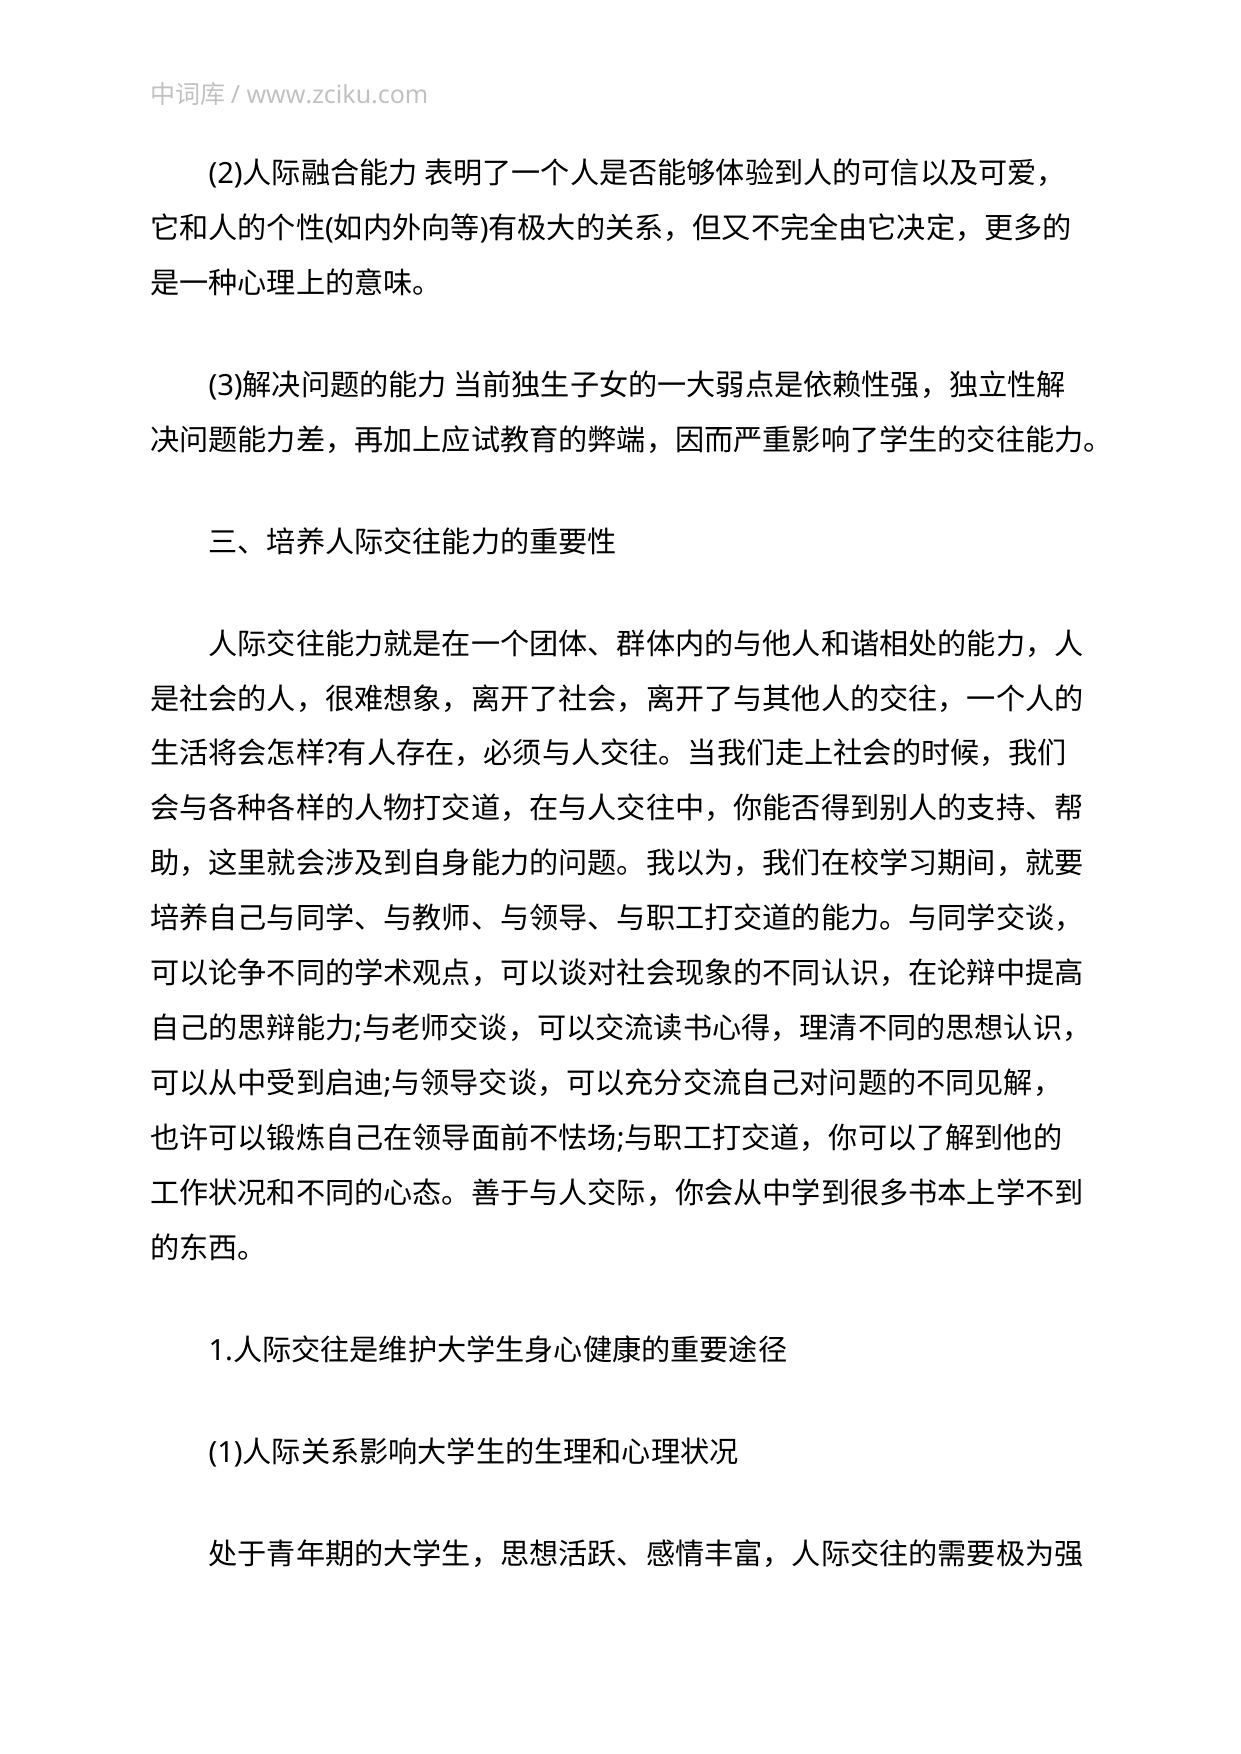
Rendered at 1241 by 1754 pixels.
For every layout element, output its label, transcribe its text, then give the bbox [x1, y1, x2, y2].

text 1.人际交往是维护大学生身心健康的重要途径 [150, 1326, 1090, 1369]
text (1)人际关系影响大学生的生理和心理状况 [150, 1428, 1090, 1471]
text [150, 1530, 1090, 1573]
text 人际交往能力就是在一个团体、群体内的与他人和谐相处的能力，人是社会的人，很难想象，离开了社会，离开了与其他人的交往，一个人的生活将会怎样?有人存在，必须与人交往。当我们走上社会的时候，我们会与各种各样的人物打交道，在与人交往中，你能否得到别人的支持、帮助，这里就会涉及到自身能力的问题。我以为，我们在校学习期间，就要培养自己与同学、与教师、与领导、与职工打交道的能力。与同学交谈，可以论争不同的学术观点，可以谈对社会现象的不同认识，在论辩中提高自己的思辩能力;与老师交谈，可以交流读书心得，理清不同的思想认识，可以从中受到启迪;与领导交谈，可以充分交流自己对问题的不同见解，也许可以锻炼自己在领导面前不怯场;与职工打交道，你可以了解到他的工作状况和不同的心态。善于与人交际，你会从中学到很多书本上学不到的东西。 [150, 620, 1090, 1267]
text (3)解决问题的能力 当前独生子女的一大弱点是依赖性强，独立性解决问题能力差，再加上应试教育的弊端，因而严重影响了学生的交往能力。 [150, 362, 1090, 459]
text (2)人际融合能力 表明了一个人是否能够体验到人的可信以及可爱，它和人的个性(如内外向等)有极大的关系，但又不完全由它决定，更多的是一种心理上的意味。 [150, 150, 1090, 302]
text 三、培养人际交往能力的重要性 [150, 518, 1090, 561]
